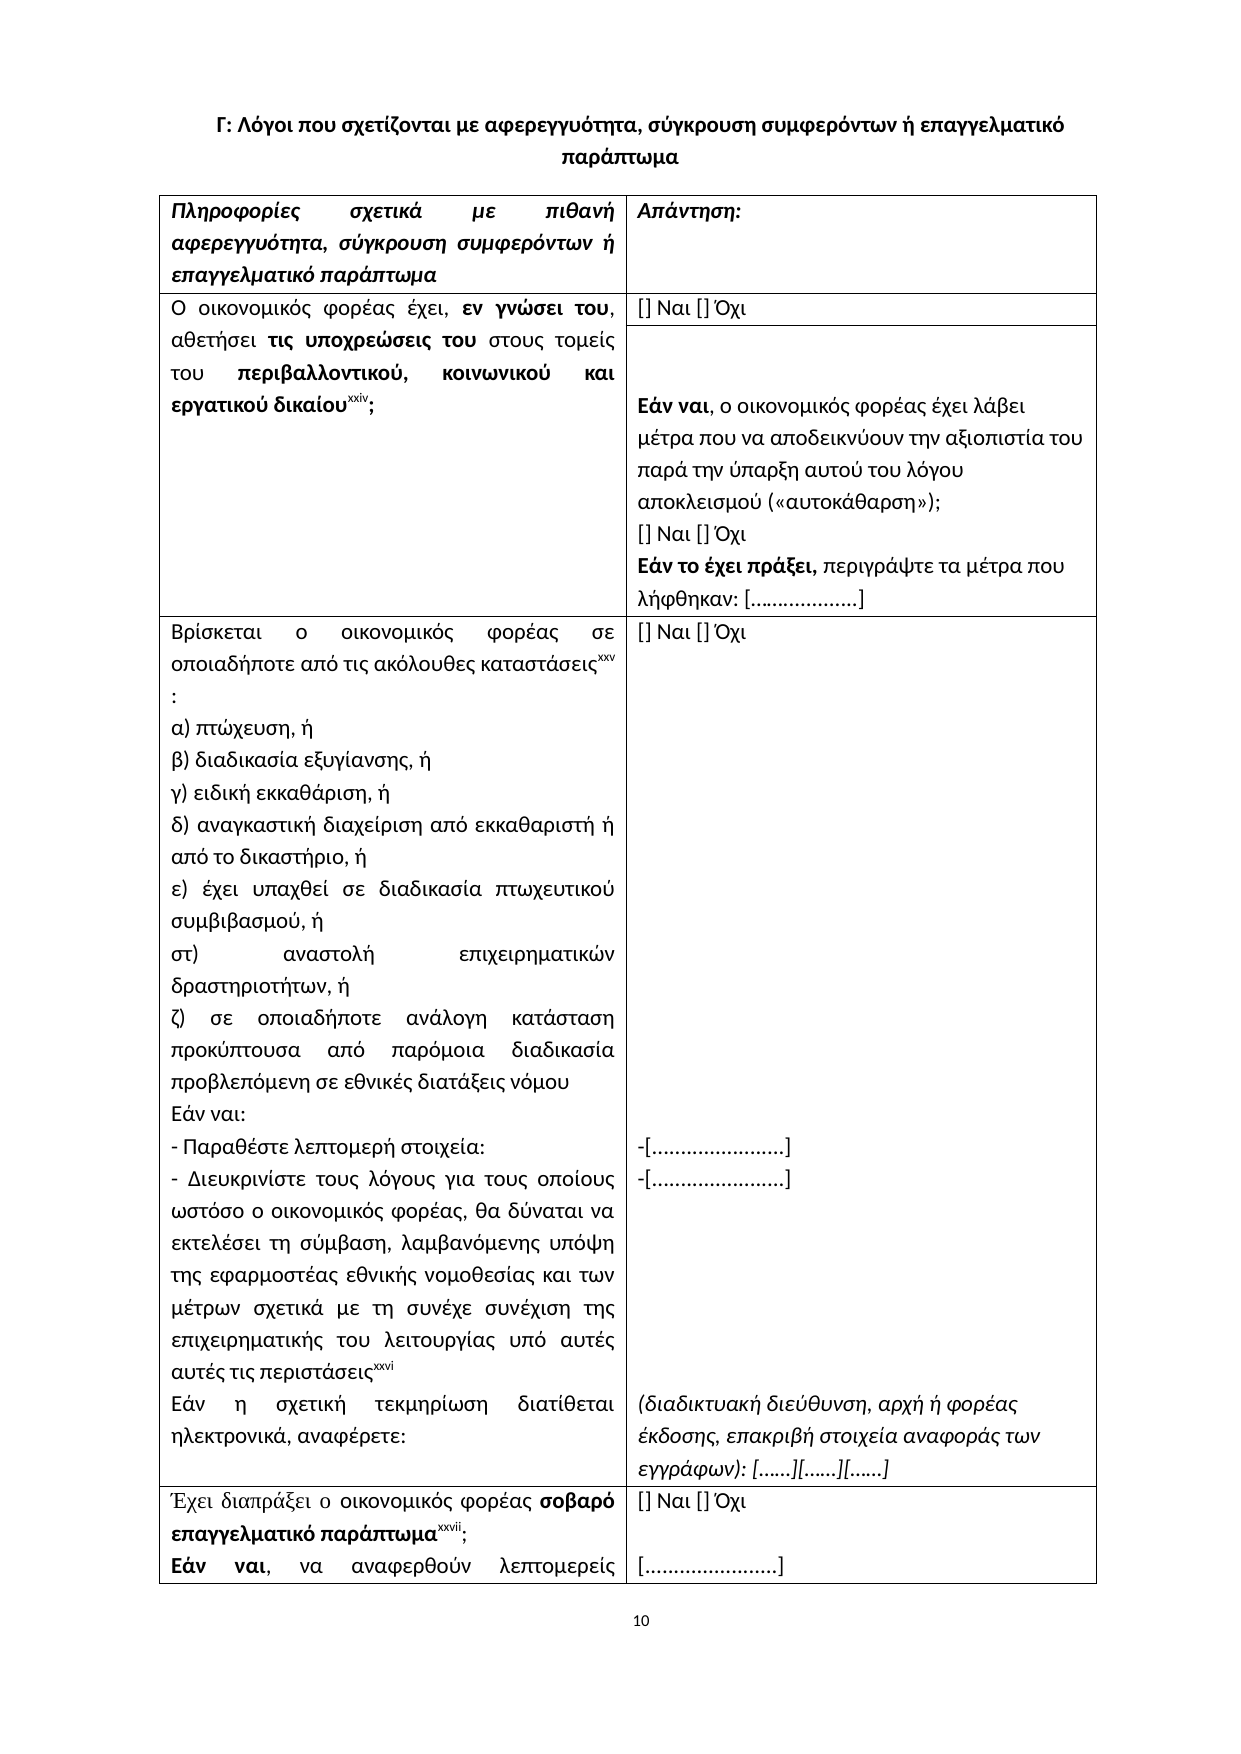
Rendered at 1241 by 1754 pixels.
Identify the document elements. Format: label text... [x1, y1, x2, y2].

table_cell Ο οικονομικός φορέας έχει, εν γνώσει του, αθετήσει τις υποχρεώσεις του στους τομείς του περιβαλλοντικού, κοινωνικού και εργατικού δικαίου; [160, 294, 626, 616]
table_cell [] Ναι [] Όχι -[.......................] -[.......................] (διαδικτυακή διεύθυνση, αρχή ή φορέας έκδοσης, επακριβή στοιχεία αναφοράς των εγγράφων): [……][……][……] [627, 617, 1096, 1486]
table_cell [627, 1487, 1096, 1583]
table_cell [160, 1487, 626, 1583]
table_header Πληροφορίες σχετικά με πιθανή αφερεγγυότητα, σύγκρουση συμφερόντων ή επαγγελματικό παράπτωμα [160, 196, 626, 292]
text Γ: Λόγοι που σχετίζονται με αφερεγγυότητα, σύγκρουση συμφερόντων ή επαγγελματικό παράπτωμα [159, 110, 1081, 170]
table_header Απάντηση: [627, 196, 1096, 292]
table_cell Εάν ναι, ο οικονομικός φορέας έχει λάβει μέτρα που να αποδεικνύουν την αξιοπιστία του παρά την ύπαρξη αυτού του λόγου αποκλεισμού («αυτοκάθαρση»); [] Ναι [] Όχι Εάν το έχει πράξει, περιγράψτε τα μέτρα που λήφθηκαν: […….............] [627, 326, 1096, 616]
table_cell [] Ναι [] Όχι [627, 294, 1096, 325]
table_cell Βρίσκεται ο οικονομικός φορέας σε οποιαδήποτε από τις ακόλουθες καταστάσεις : α) πτώχευση, ή β) διαδικασία εξυγίανσης, ή γ) ειδική εκκαθάριση, ή δ) αναγκαστική διαχείριση από εκκαθαριστή ή από το δικαστήριο, ή ε) έχει υπαχθεί σε διαδικασία πτωχευτικού συμβιβασμού, ή στ) αναστολή επιχειρηματικών δραστηριοτήτων, ή ζ) σε οποιαδήποτε ανάλογη κατάσταση προκύπτουσα από παρόμοια διαδικασία προβλεπόμενη σε εθνικές διατάξεις νόμου Εάν ναι: - Παραθέστε λεπτομερή στοιχεία: - Διευκρινίστε τους λόγους για τους οποίους ωστόσο ο οικονομικός φορέας, θα δύναται να εκτελέσει τη σύμβαση, λαμβανόμενης υπόψη της εφαρμοστέας εθνικής νομοθεσίας και των μέτρων σχετικά με τη συνέχε συνέχιση της επιχειρηματικής του λειτουργίας υπό αυτές αυτές τις περιστάσεις Εάν η σχετική τεκμηρίωση διατίθεται ηλεκτρονικά, αναφέρετε: [160, 617, 626, 1486]
